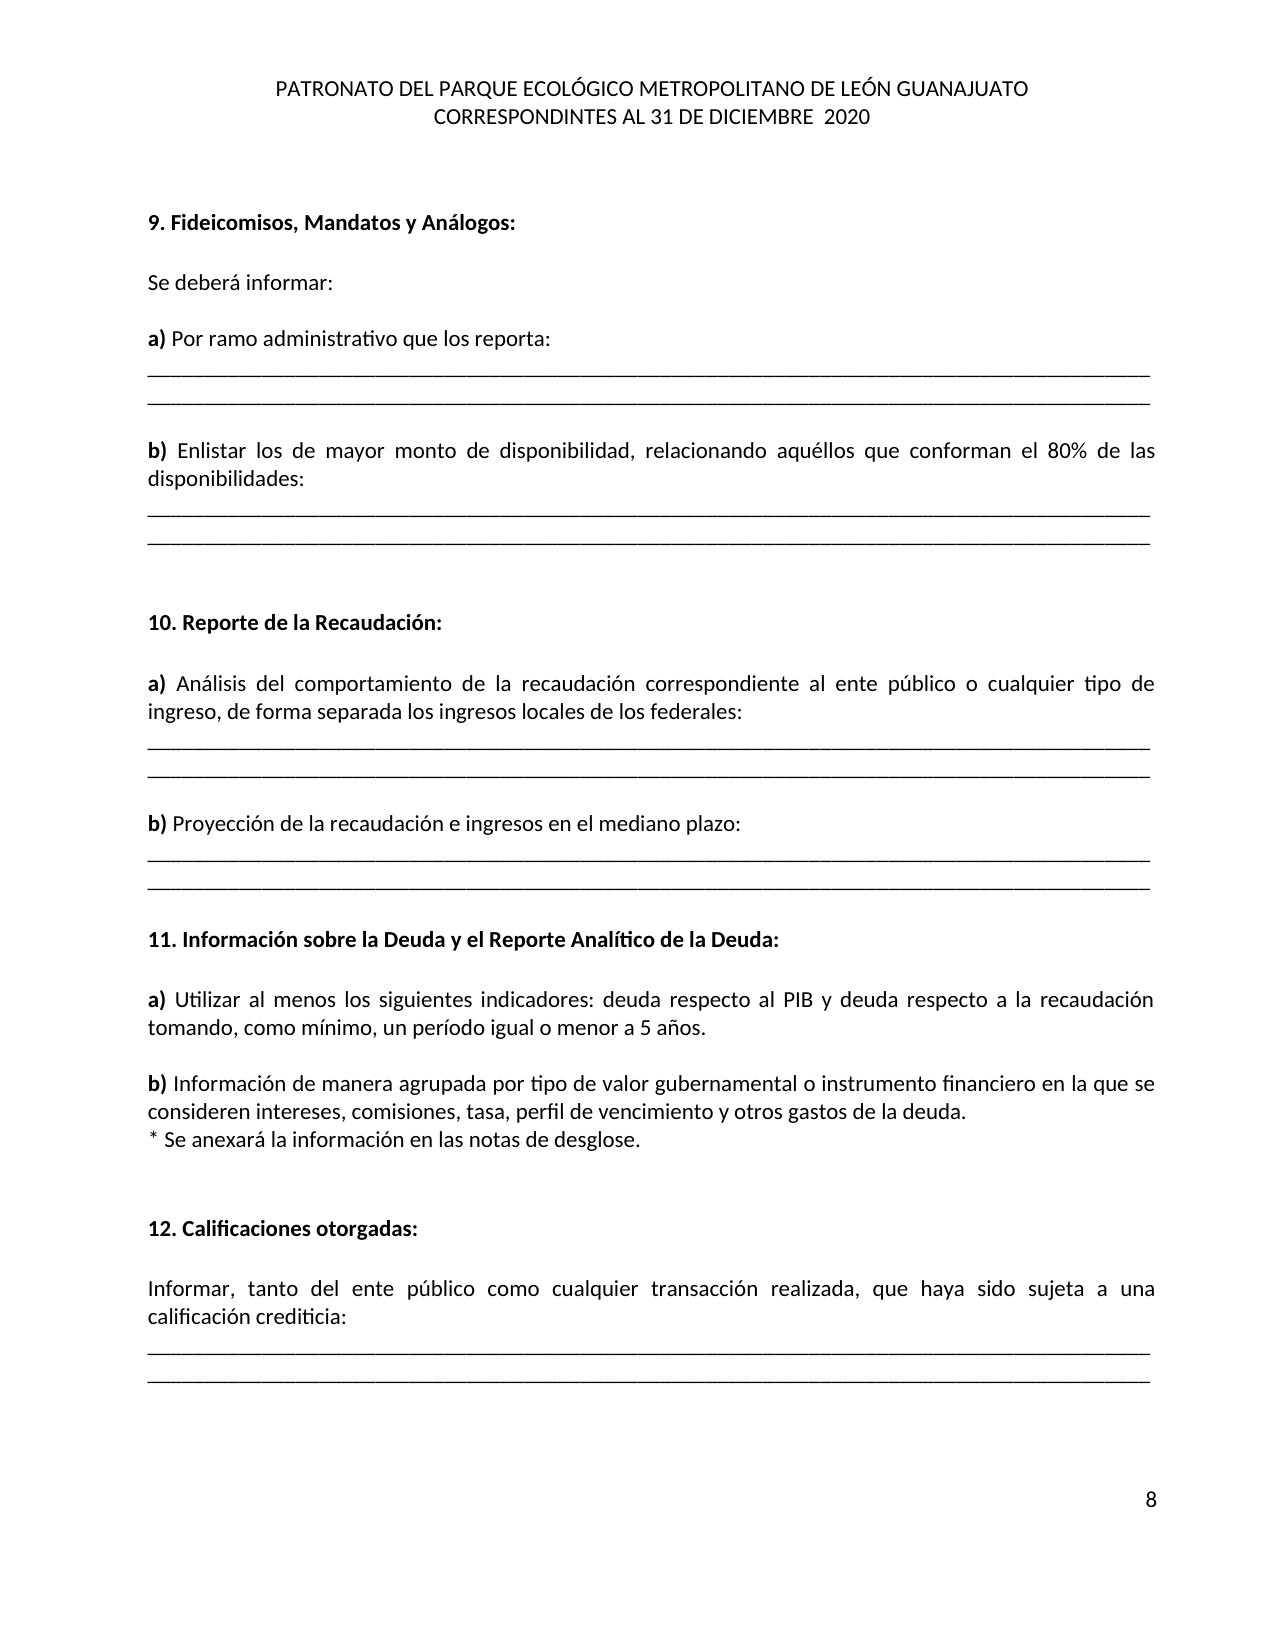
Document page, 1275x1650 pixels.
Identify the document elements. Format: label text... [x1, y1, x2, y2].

subtitle 11. Información sobre la Deuda y el Reporte Analítico de la Deuda: [148, 925, 1157, 953]
text Se deberá informar: [148, 268, 1157, 296]
text a) Análisis del comportamiento de la recaudación correspondiente al ente público o cualquier tipo de ingreso, de forma separada los ingresos locales de los federales: [148, 669, 1157, 725]
text b) Información de manera agrupada por tipo de valor gubernamental o instrumento financiero en la que se consideren intereses, comisiones, tasa, perfil de vencimiento y otros gastos de la deuda. [148, 1069, 1157, 1125]
subtitle 10. Reporte de la Recaudación: [148, 608, 1157, 637]
text Informar, tanto del ente público como cualquier transacción realizada, que haya sido sujeta a una calificación crediticia: [148, 1274, 1157, 1330]
text a) Por ramo administrativo que los reporta: [148, 324, 1157, 352]
text b) Enlistar los de mayor monto de disponibilidad, relacionando aquéllos que conforman el 80% de las disponibilidades: [148, 436, 1157, 492]
text * Se anexará la información en las notas de desglose. [148, 1125, 1157, 1153]
text b) Proyección de la recaudación e ingresos en el mediano plazo: [148, 809, 1157, 837]
subtitle 12. Calificaciones otorgadas: [148, 1214, 1157, 1242]
subtitle 9. Fideicomisos, Mandatos y Análogos: [148, 208, 1157, 236]
text a) Utilizar al menos los siguientes indicadores: deuda respecto al PIB y deuda respecto a la recaudación tomando, como mínimo, un período igual o menor a 5 años. [148, 985, 1157, 1041]
